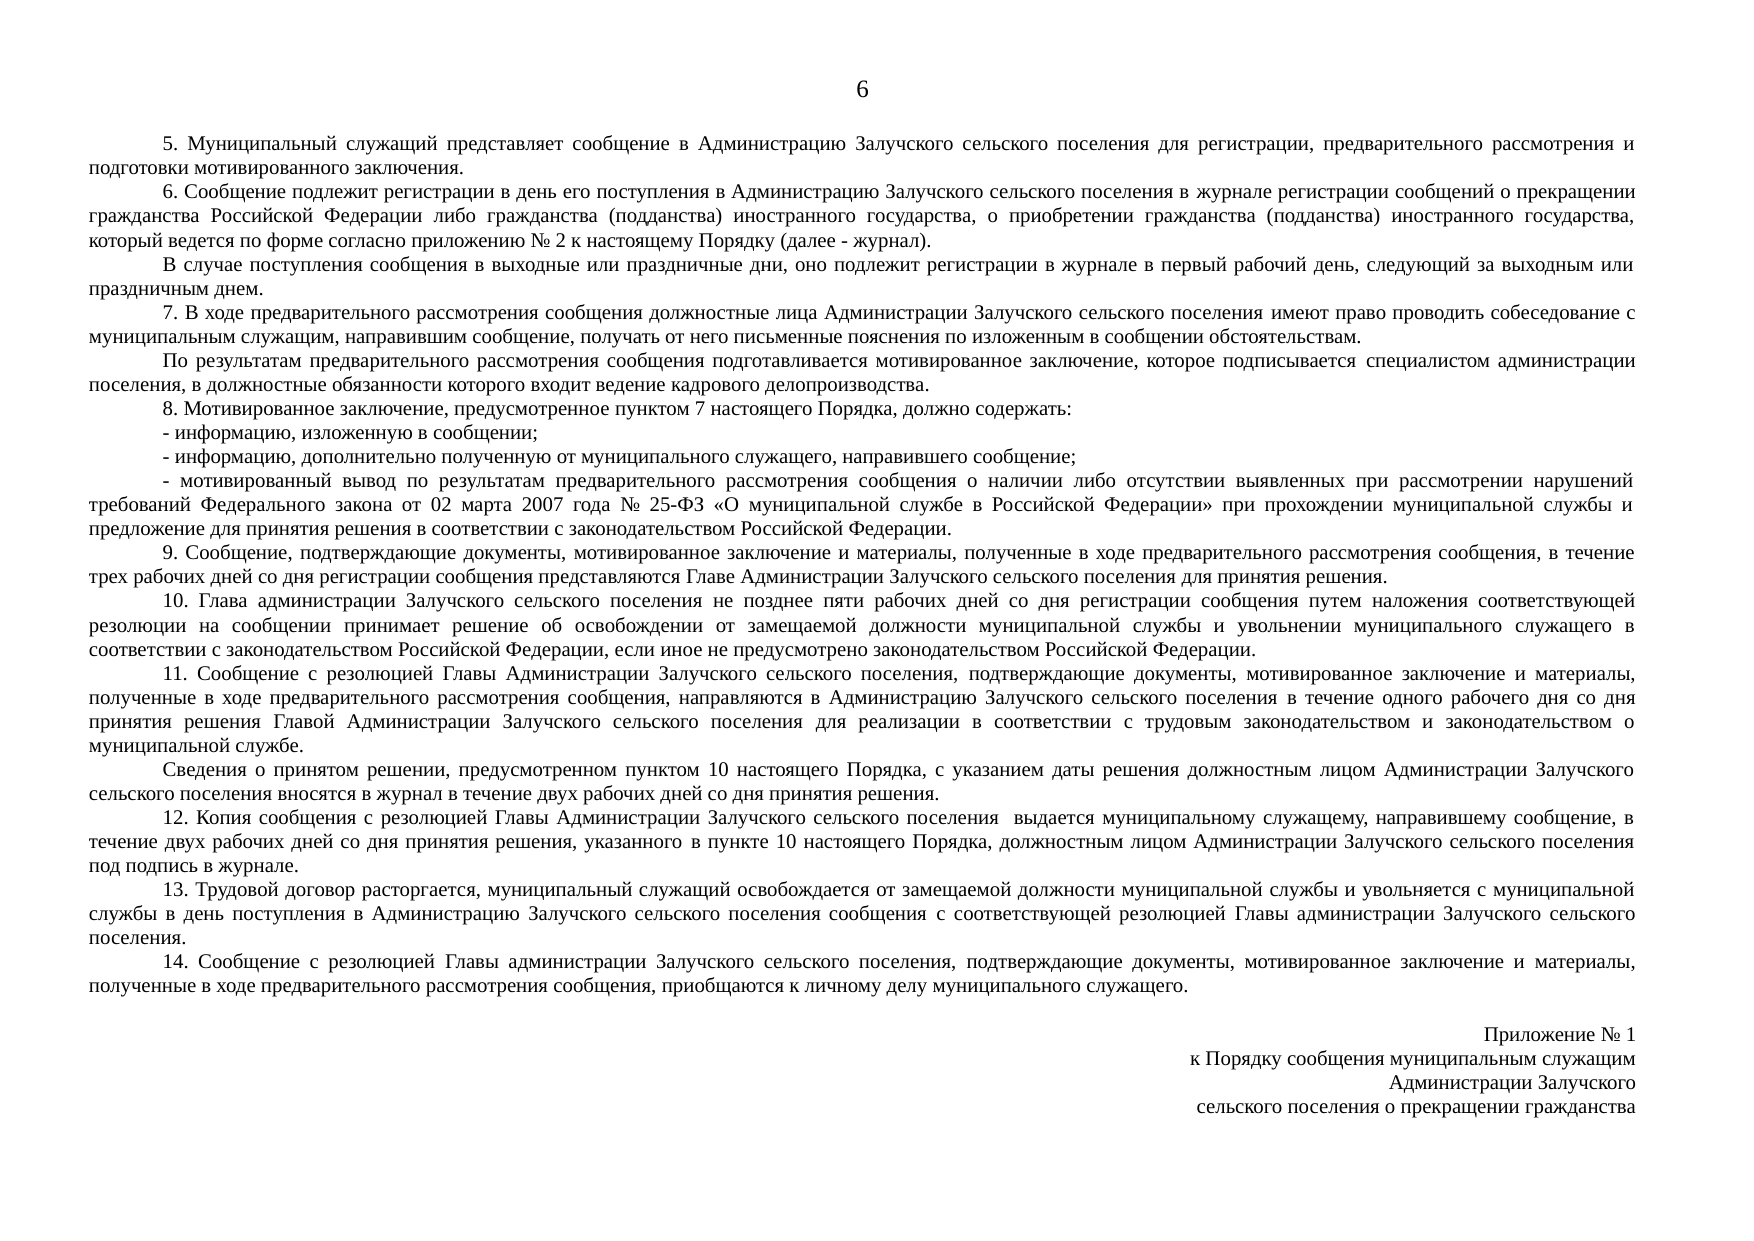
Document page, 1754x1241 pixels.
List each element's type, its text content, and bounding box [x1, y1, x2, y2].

text сельского поселения о прекращении гражданства [89, 1094, 1636, 1118]
text - информацию, дополнительно полученную от муниципального служащего, направившего сообщение; [89, 444, 1636, 468]
text 9. Сообщение, подтверждающие документы, мотивированное заключение и материалы, полученные в ходе предварительного рассмотрения сообщения, в течение трех рабочих дней со дня регистрации сообщения представляются Главе Администрации Залучского сельского поселения для принятия решения. [89, 540, 1636, 588]
text По результатам предварительного рассмотрения сообщения подготавливается мотивированное заключение, которое подписывается специалистом администрации поселения, в должностные обязанности которого входит ведение кадрового делопроизводства. [89, 348, 1636, 396]
text 11. Сообщение с резолюцией Главы Администрации Залучского сельского поселения, подтверждающие документы, мотивированное заключение и материалы, полученные в ходе предварительного рассмотрения сообщения, направляются в Администрацию Залучского сельского поселения в течение одного рабочего дня со дня принятия решения Главой Администрации Залучского сельского поселения для реализации в соответствии с трудовым законодательством и законодательством о муниципальной службе. [89, 661, 1636, 757]
text Приложение № 1 [89, 1022, 1636, 1046]
text 13. Трудовой договор расторгается, муниципальный служащий освобождается от замещаемой должности муниципальной службы и увольняется с муниципальной службы в день поступления в Администрацию Залучского сельского поселения сообщения с соответствующей резолюцией Главы администрации Залучского сельского поселения. [89, 877, 1636, 949]
text к Порядку сообщения муниципальным служащим [89, 1046, 1636, 1070]
text 10. Глава администрации Залучского сельского поселения не позднее пяти рабочих дней со дня регистрации сообщения путем наложения соответствующей резолюции на сообщении принимает решение об освобождении от замещаемой должности муниципальной службы и увольнении муниципального служащего в соответствии с законодательством Российской Федерации, если иное не предусмотрено законодательством Российской Федерации. [89, 588, 1636, 661]
text Администрации Залучского [89, 1070, 1636, 1094]
text 5. Муниципальный служащий представляет сообщение в Администрацию Залучского сельского поселения для регистрации, предварительного рассмотрения и подготовки мотивированного заключения. [89, 131, 1636, 179]
text 14. Сообщение с резолюцией Главы администрации Залучского сельского поселения, подтверждающие документы, мотивированное заключение и материалы, полученные в ходе предварительного рассмотрения сообщения, приобщаются к личному делу муниципального служащего. [89, 949, 1636, 997]
text - информацию, изложенную в сообщении; [89, 420, 1636, 444]
text Сведения о принятом решении, предусмотренном пунктом 10 настоящего Порядка, с указанием даты решения должностным лицом Администрации Залучского сельского поселения вносятся в журнал в течение двух рабочих дней со дня принятия решения. [89, 757, 1636, 805]
text 12. Копия сообщения с резолюцией Главы Администрации Залучского сельского поселения выдается муниципальному служащему, направившему сообщение, в течение двух рабочих дней со дня принятия решения, указанного в пункте 10 настоящего Порядка, должностным лицом Администрации Залучского сельского поселения под подпись в журнале. [89, 805, 1636, 877]
text - мотивированный вывод по результатам предварительного рассмотрения сообщения о наличии либо отсутствии выявленных при рассмотрении нарушений требований Федерального закона от 02 марта 2007 года № 25-ФЗ «О муниципальной службе в Российской Федерации» при прохождении муниципальной службы и предложение для принятия решения в соответствии с законодательством Российской Федерации. [89, 468, 1636, 540]
text 8. Мотивированное заключение, предусмотренное пунктом 7 настоящего Порядка, должно содержать: [89, 396, 1636, 420]
text 7. В ходе предварительного рассмотрения сообщения должностные лица Администрации Залучского сельского поселения имеют право проводить собеседование с муниципальным служащим, направившим сообщение, получать от него письменные пояснения по изложенным в сообщении обстоятельствам. [89, 300, 1636, 348]
text 6. Сообщение подлежит регистрации в день его поступления в Администрацию Залучского сельского поселения в журнале регистрации сообщений о прекращении гражданства Российской Федерации либо гражданства (подданства) иностранного государства, о приобретении гражданства (подданства) иностранного государства, который ведется по форме согласно приложению № 2 к настоящему Порядку (далее - журнал). [89, 179, 1636, 252]
text В случае поступления сообщения в выходные или праздничные дни, оно подлежит регистрации в журнале в первый рабочий день, следующий за выходным или праздничным днем. [89, 252, 1636, 300]
